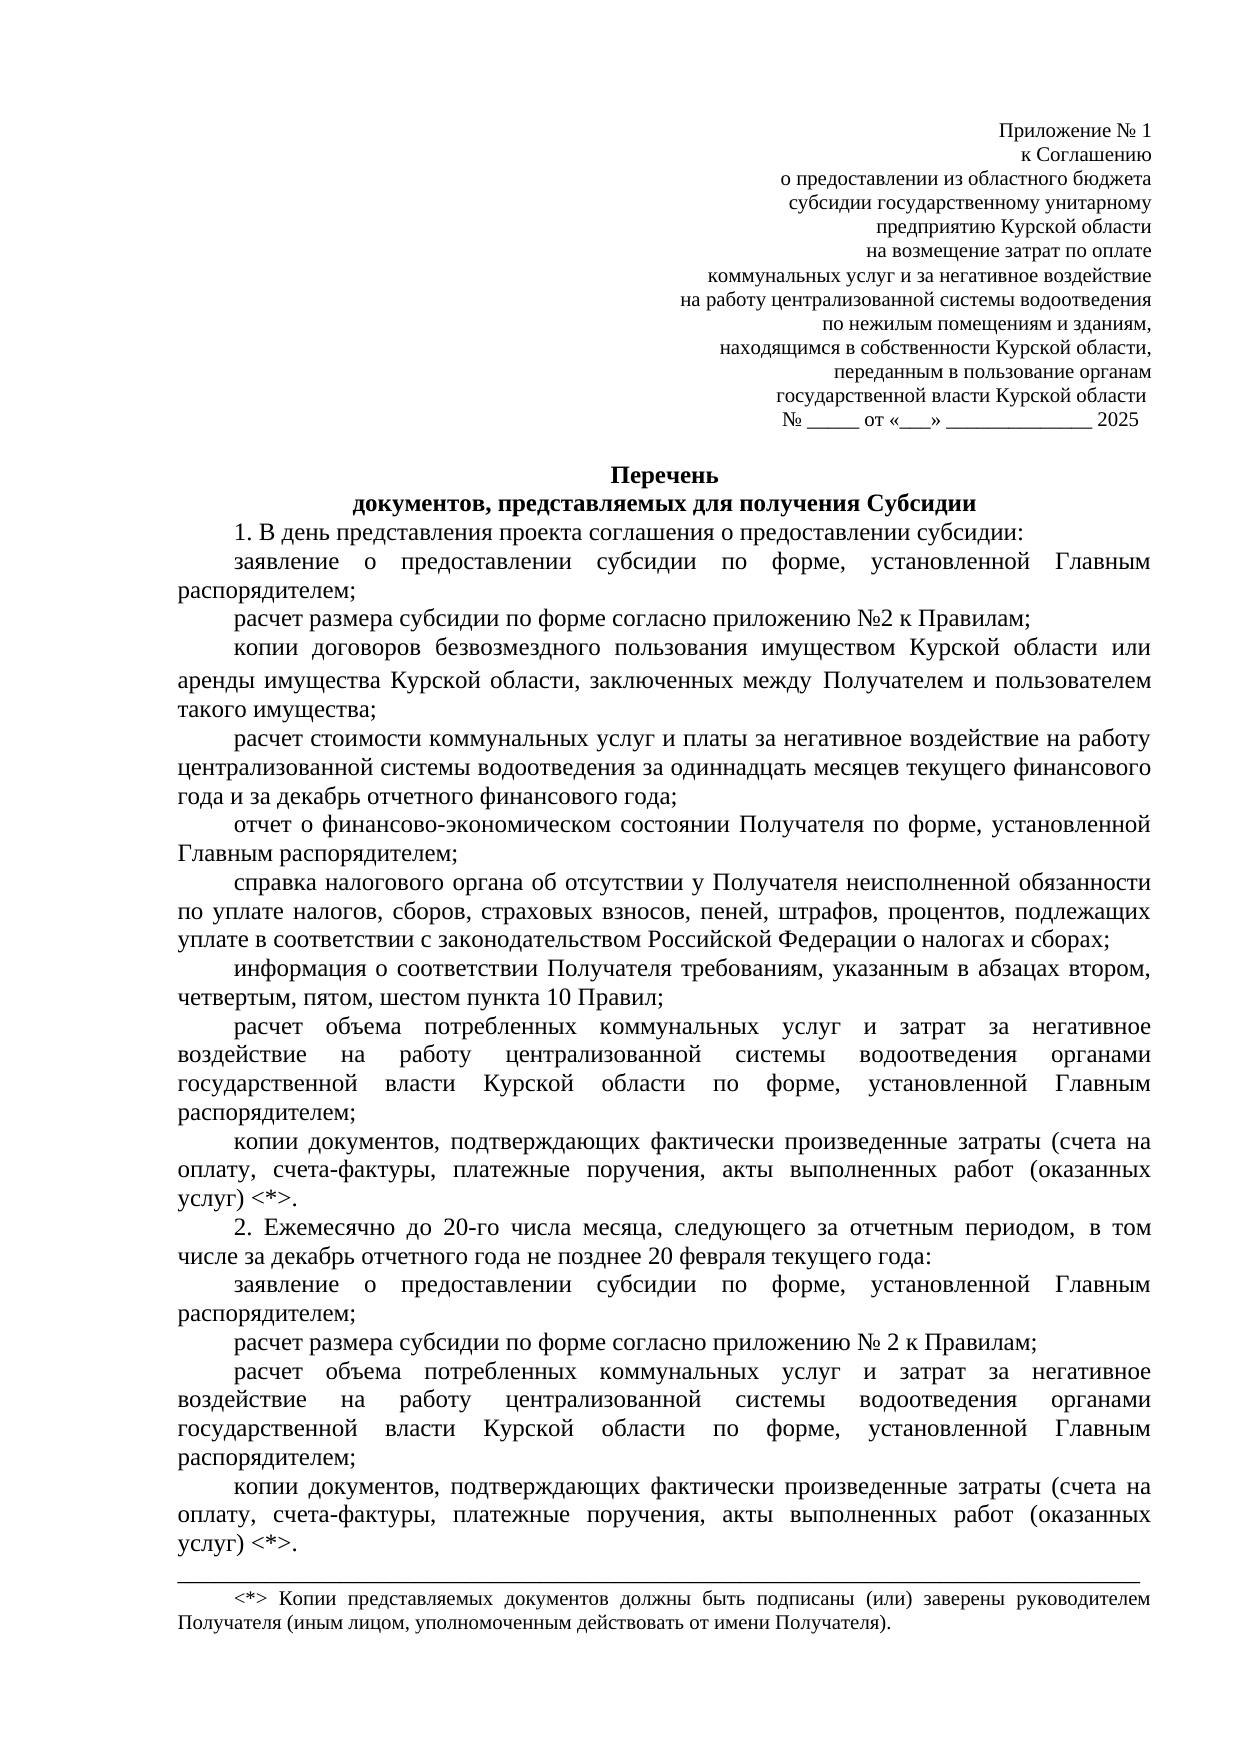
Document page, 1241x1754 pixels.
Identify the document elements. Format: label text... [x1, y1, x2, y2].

text переданным в пользование органам [177, 359, 1152, 383]
text государственной власти Курской области [177, 383, 1152, 407]
text заявление о предоставлении субсидии по форме, установленной Главным распорядителем; [177, 1269, 1152, 1327]
text 2. Ежемесячно до 20-го числа месяца, следующего за отчетным периодом, в том числе за декабрь отчетного года не позднее 20 февраля текущего года: [177, 1212, 1152, 1269]
text о предоставлении из областного бюджета [177, 166, 1152, 190]
text отчет о финансово-экономическом состоянии Получателя по форме, установленной Главным распорядителем; [177, 809, 1152, 867]
text № _____ от «___» ______________ 2025 [177, 407, 1152, 431]
text расчет стоимости коммунальных услуг и платы за негативное воздействие на работу централизованной системы водоотведения за одиннадцать месяцев текущего финансового года и за декабрь отчетного финансового года; [177, 723, 1152, 809]
text справка налогового органа об отсутствии у Получателя неисполненной обязанности по уплате налогов, сборов, страховых взносов, пеней, штрафов, процентов, подлежащих уплате в соответствии с законодательством Российской Федерации о налогах и сборах; [177, 867, 1152, 953]
text копии договоров безвозмездного пользования имуществом Курской области или аренды имущества Курской области, заключенных между Получателем и пользователем такого имущества; [177, 632, 1152, 723]
text на возмещение затрат по оплате [177, 238, 1152, 262]
text расчет объема потребленных коммунальных услуг и затрат за негативное воздействие на работу централизованной системы водоотведения органами государственной власти Курской области по форме, установленной Главным распорядителем; [177, 1011, 1152, 1126]
text информация о соответствии Получателя требованиям, указанным в абзацах втором, четвертым, пятом, шестом пункта 10 Правил; [177, 953, 1152, 1011]
text <*> Копии представляемых документов должны быть подписаны (или) заверены руководителем Получателя (иным лицом, уполномоченным действовать от имени Получателя). [177, 1586, 1152, 1634]
text к Соглашению [177, 142, 1152, 166]
text по нежилым помещениям и зданиям, [177, 311, 1152, 335]
text Приложение № 1 [177, 118, 1152, 142]
text расчет размера субсидии по форме согласно приложению № 2 к Правилам; [177, 1327, 1152, 1356]
text расчет объема потребленных коммунальных услуг и затрат за негативное воздействие на работу централизованной системы водоотведения органами государственной власти Курской области по форме, установленной Главным распорядителем; [177, 1356, 1152, 1471]
text субсидии государственному унитарному [177, 190, 1152, 214]
text копии документов, подтверждающих фактически произведенные затраты (счета на оплату, счета-фактуры, платежные поручения, акты выполненных работ (оказанных услуг) <*>. [177, 1126, 1152, 1212]
text копии документов, подтверждающих фактически произведенные затраты (счета на оплату, счета-фактуры, платежные поручения, акты выполненных работ (оказанных услуг) <*>. [177, 1471, 1152, 1557]
text _____________________________________________________________________________ [177, 1557, 1152, 1586]
text 1. В день представления проекта соглашения о предоставлении субсидии: [177, 517, 1152, 546]
text заявление о предоставлении субсидии по форме, установленной Главным распорядителем; [177, 546, 1152, 603]
text Перечень [177, 460, 1152, 488]
text коммунальных услуг и за негативное воздействие [177, 262, 1152, 287]
text на работу централизованной системы водоотведения [177, 287, 1152, 311]
text предприятию Курской области [177, 214, 1152, 238]
text документов, представляемых для получения Субсидии [177, 488, 1152, 517]
text расчет размера субсидии по форме согласно приложению №2 к Правилам; [177, 603, 1152, 632]
text находящимся в собственности Курской области, [177, 335, 1152, 359]
